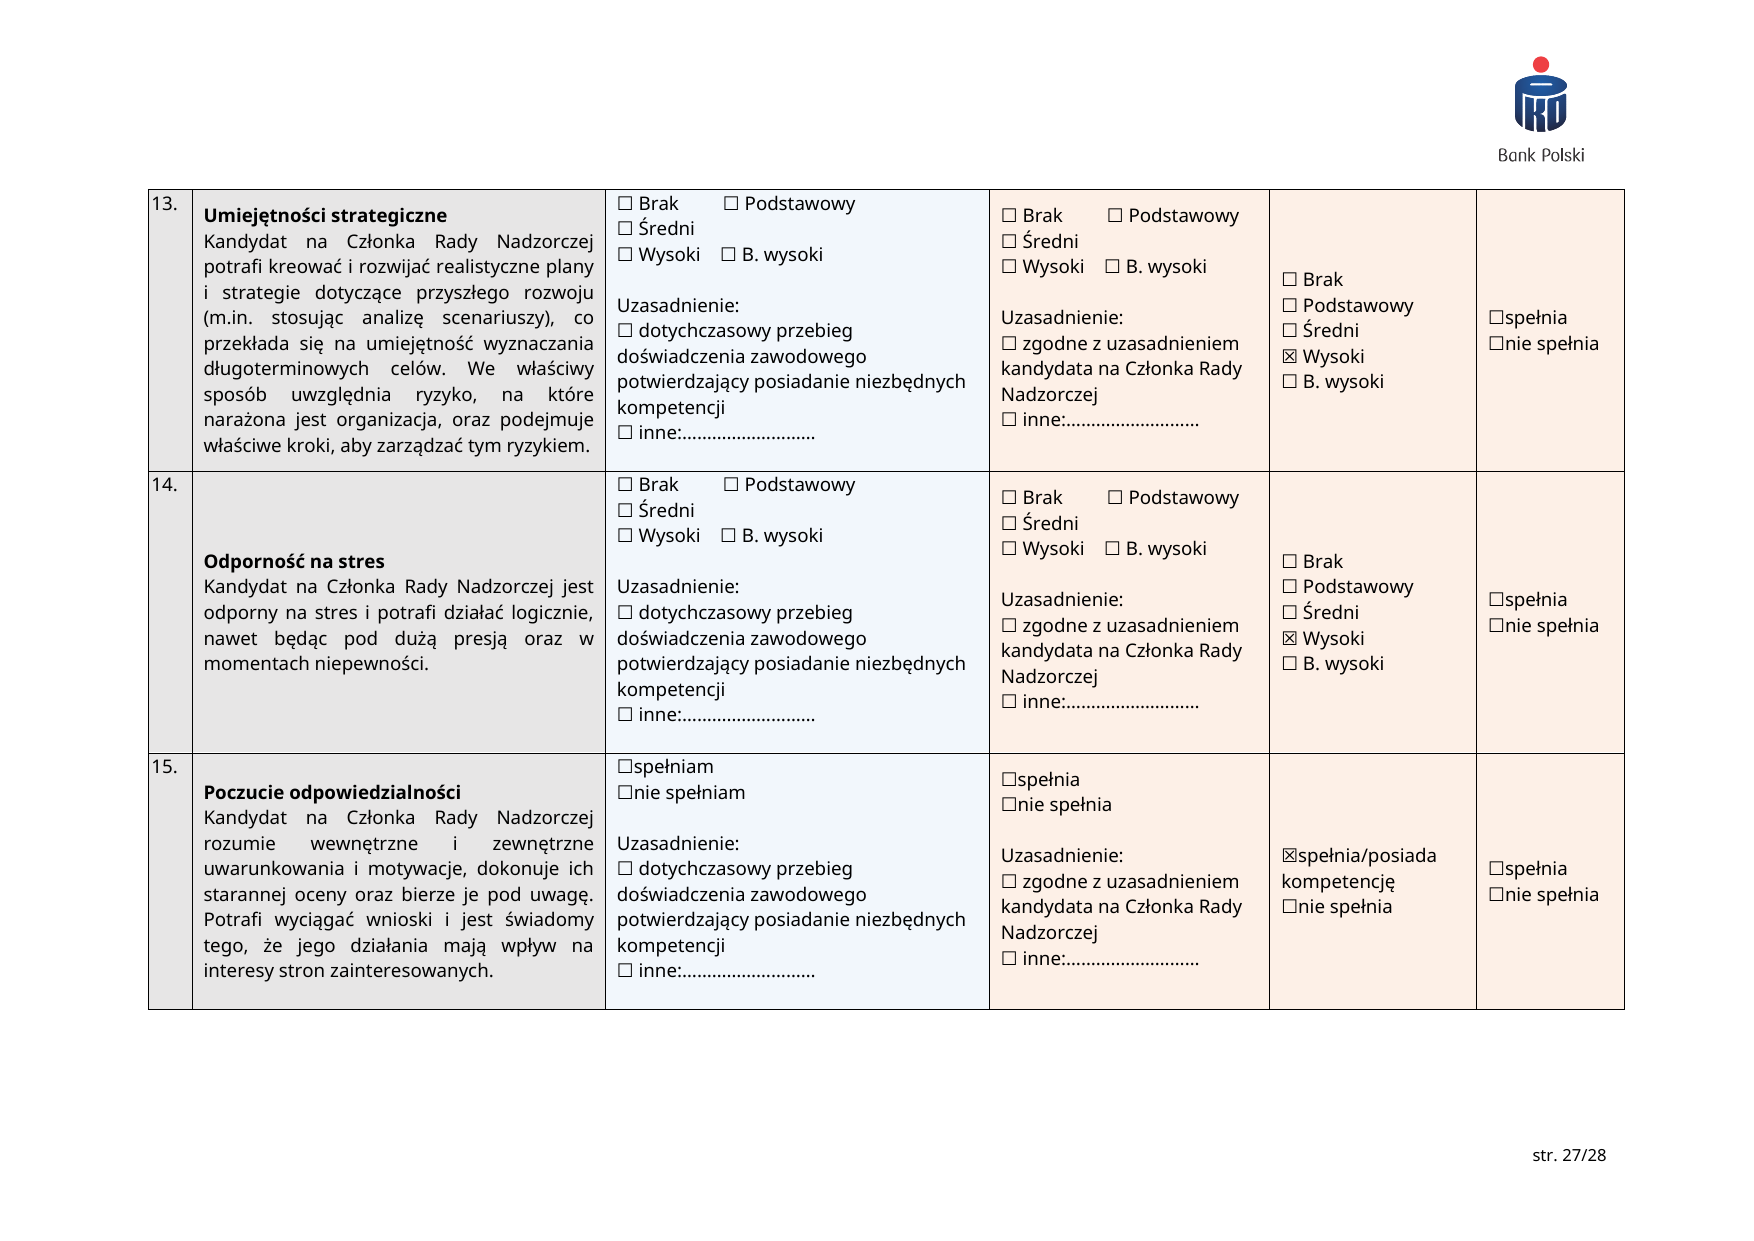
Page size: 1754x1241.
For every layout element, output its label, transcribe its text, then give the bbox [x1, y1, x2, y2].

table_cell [606, 190, 989, 471]
table_cell [149, 472, 192, 752]
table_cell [1270, 190, 1476, 471]
table_cell spełnia nie spełnia Uzasadnienie: zgodne z uzasadnieniem kandydata na Członka Rady Nadzorczej inne:……………………… [990, 754, 1269, 1009]
table_cell spełniam nie spełniam Uzasadnienie: dotychczasowy przebieg doświadczenia zawodowego potwierdzający posiadanie niezbędnych kompetencji inne:……………………… [606, 754, 989, 1009]
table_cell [990, 190, 1269, 471]
table_cell Brak Podstawowy Średni Wysoki B. wysoki Uzasadnienie: zgodne z uzasadnieniem kandydata na Członka Rady Nadzorczej inne:……………………… [990, 472, 1269, 752]
table_cell spełnia nie spełnia [1477, 190, 1624, 471]
table_cell spełnia/posiada kompetencję nie spełnia [1270, 754, 1476, 1009]
table_cell [149, 754, 192, 1009]
table_cell Odporność na stres Kandydat na Członka Rady Nadzorczej jest odporny na stres i potrafi działać logicznie, nawet będąc pod dużą presją oraz w momentach niepewności. [193, 472, 605, 752]
table_cell Umiejętności strategiczne Kandydat na Członka Rady Nadzorczej potrafi kreować i rozwijać realistyczne plany i strategie dotyczące przyszłego rozwoju (m.in. stosując analizę scenariuszy), co przekłada się na umiejętność wyznaczania długoterminowych celów. We właściwy sposób uwzględnia ryzyko, na które narażona jest organizacja, oraz podejmuje właściwe kroki, aby zarządzać tym ryzykiem. [193, 190, 605, 471]
table_cell Brak Podstawowy Średni Wysoki B. wysoki [1270, 472, 1476, 752]
table_cell Poczucie odpowiedzialności Kandydat na Członka Rady Nadzorczej rozumie wewnętrzne i zewnętrzne uwarunkowania i motywacje, dokonuje ich starannej oceny oraz bierze je pod uwagę. Potrafi wyciągać wnioski i jest świadomy tego, że jego działania mają wpływ na interesy stron zainteresowanych. [193, 754, 605, 1009]
table_cell spełnia nie spełnia [1477, 472, 1624, 752]
table_cell spełnia nie spełnia [1477, 754, 1624, 1009]
table_cell [149, 190, 192, 471]
